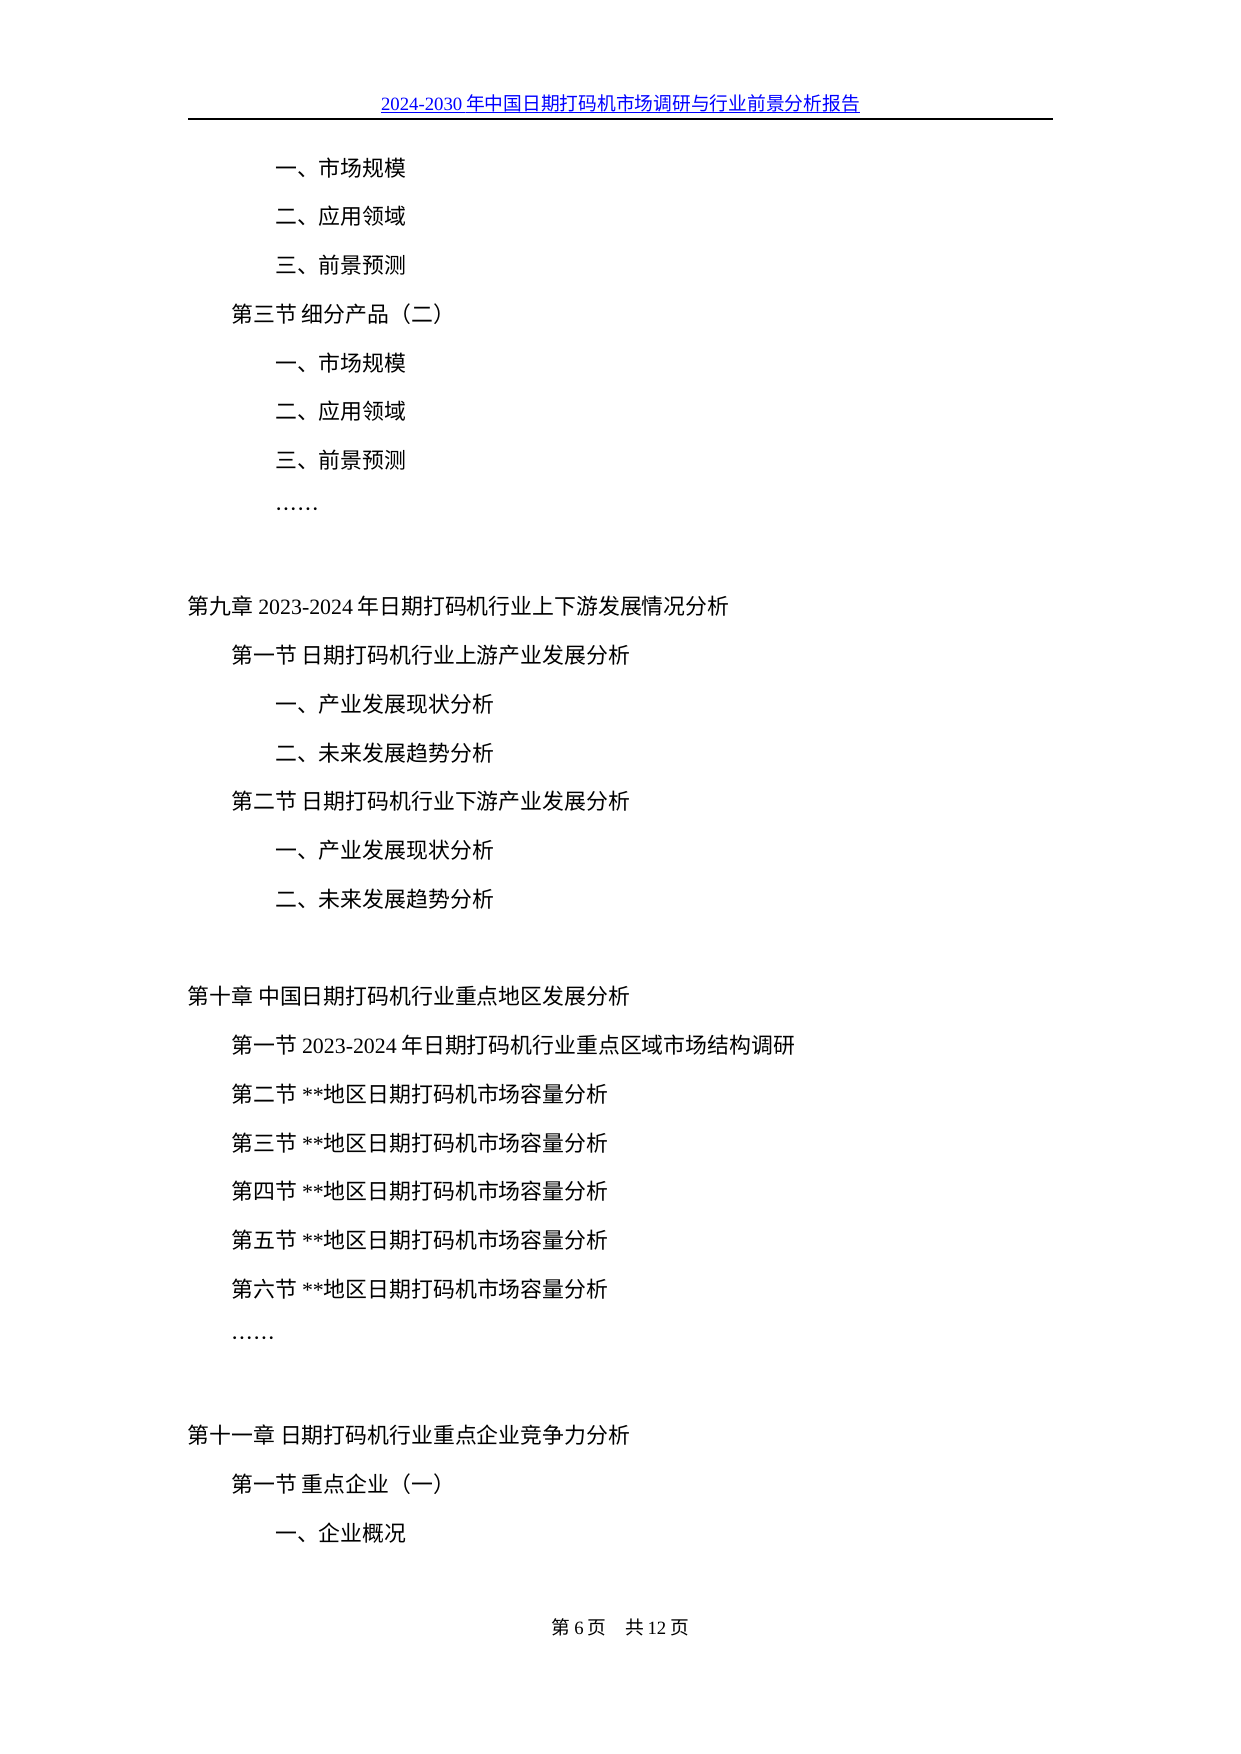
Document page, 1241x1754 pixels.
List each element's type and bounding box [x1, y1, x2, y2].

text [187, 150, 1053, 1548]
